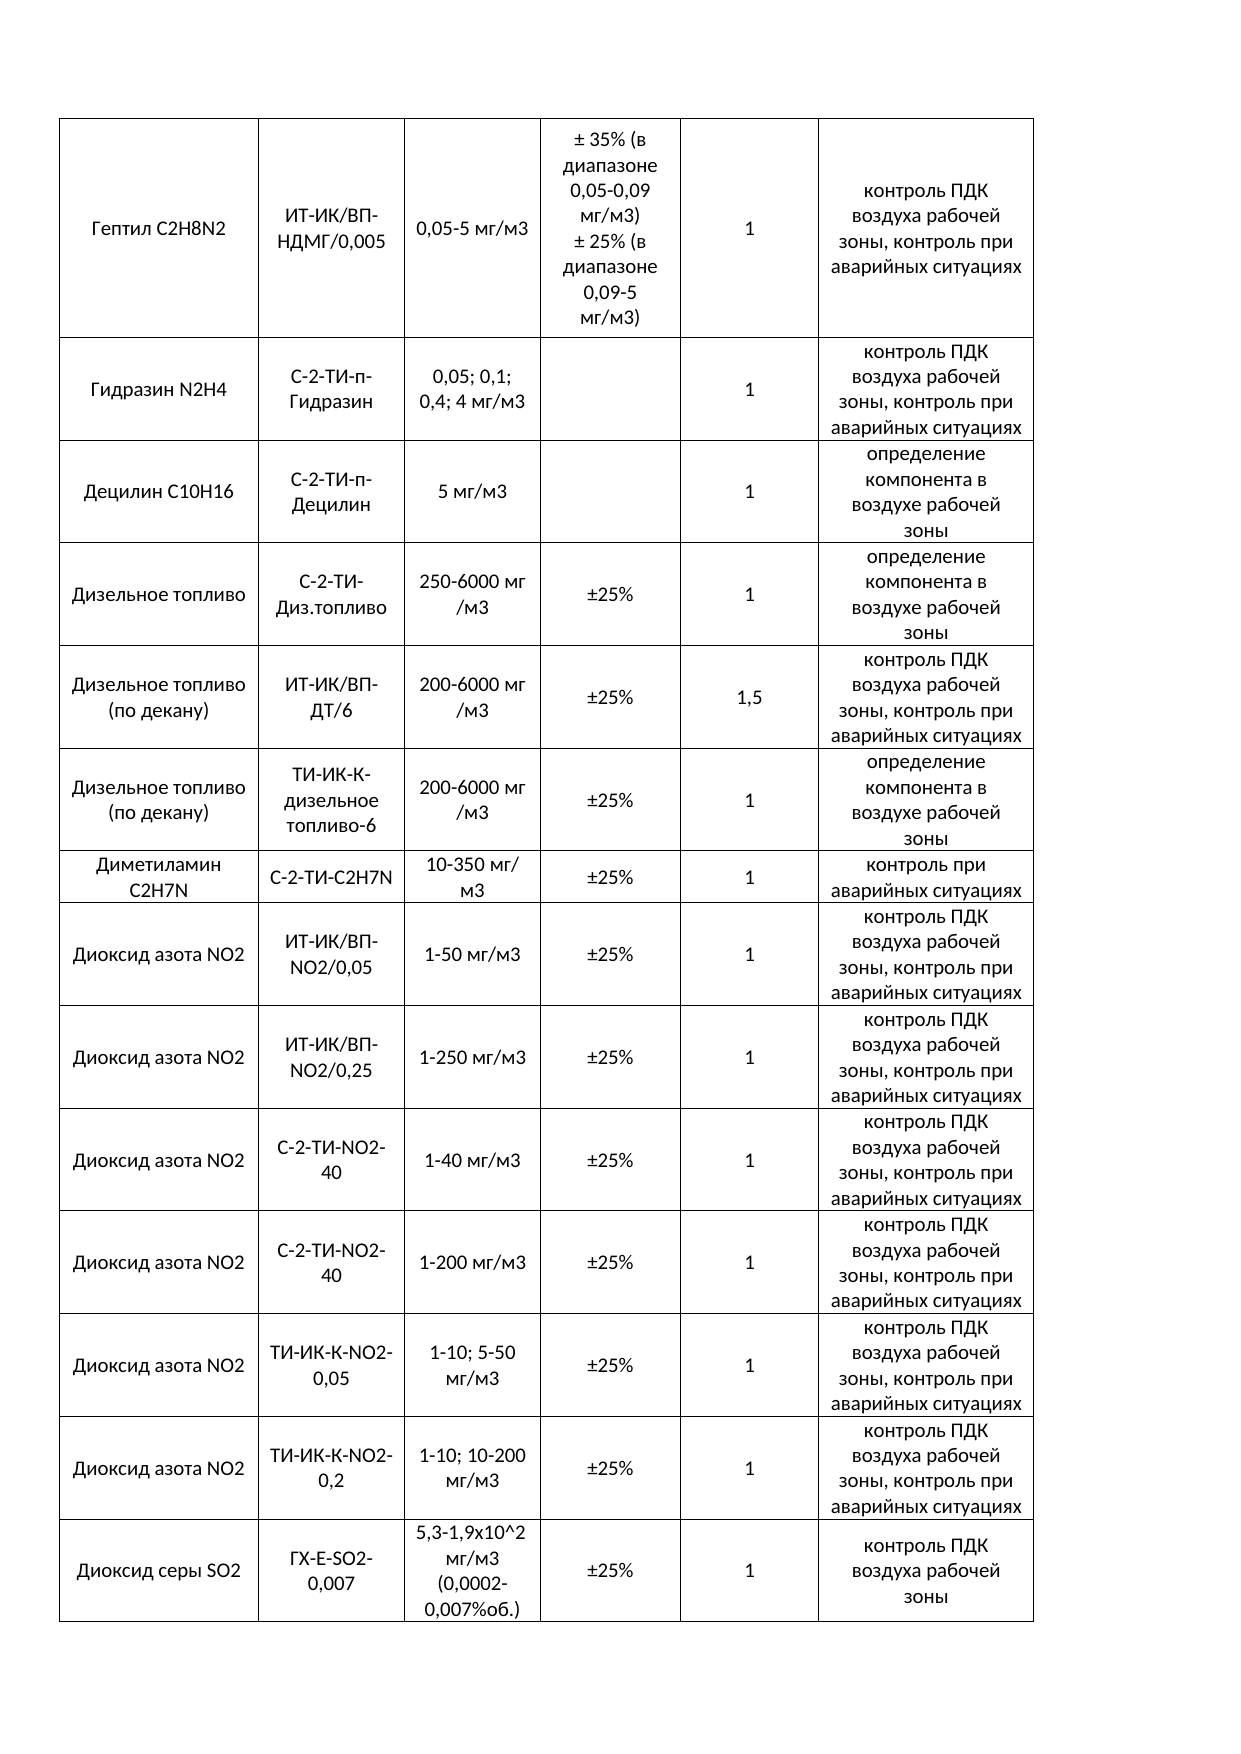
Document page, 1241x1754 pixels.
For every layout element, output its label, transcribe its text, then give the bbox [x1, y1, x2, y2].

table_cell ±25% [541, 543, 680, 645]
table_cell С-2-ТИ-п-Децилин [259, 441, 404, 542]
table_cell ТИ-ИК-К-NO2-0,2 [259, 1417, 404, 1518]
table_cell ±25% [541, 851, 680, 902]
table_cell Дизельное топливо (по декану) [60, 749, 258, 850]
table_cell Диоксид азота NO2 [60, 1417, 258, 1518]
table_cell определение компонента в воздухе рабочей зоны [819, 543, 1033, 645]
table_cell контроль ПДК воздуха рабочей зоны, контроль при аварийных ситуациях [819, 1109, 1033, 1210]
table_cell 1-50 мг/м3 [405, 903, 540, 1005]
table_cell 1 [681, 1006, 818, 1108]
table_cell Дизельное топливо [60, 543, 258, 645]
table_cell ГХ-Е-SO2-0,007 [259, 1520, 404, 1621]
table_cell 1 [681, 543, 818, 645]
table_cell ±25% [541, 1006, 680, 1108]
table_cell Диоксид азота NO2 [60, 1211, 258, 1313]
table_cell 1 [681, 903, 818, 1005]
table_cell контроль ПДК воздуха рабочей зоны, контроль при аварийных ситуациях [819, 1314, 1033, 1416]
table_cell Гидразин N2H4 [60, 338, 258, 439]
table_cell [541, 338, 680, 439]
table_cell ТИ-ИК-К-дизельное топливо-6 [259, 749, 404, 850]
table_cell ИТ-ИК/ВП-NO2/0,25 [259, 1006, 404, 1108]
table_cell 1 [681, 851, 818, 902]
table_cell 1,5 [681, 646, 818, 748]
table_cell 1 [681, 1211, 818, 1313]
table_cell С-2-ТИ-NO2-40 [259, 1211, 404, 1313]
table_cell 1-10; 5-50 мг/м3 [405, 1314, 540, 1416]
table_cell Децилин C10H16 [60, 441, 258, 542]
table_cell контроль ПДК воздуха рабочей зоны, контроль при аварийных ситуациях [819, 1006, 1033, 1108]
table_cell ИТ-ИК/ВП-ДТ/6 [259, 646, 404, 748]
table_cell ±25% [541, 903, 680, 1005]
table_cell 1 [681, 1520, 818, 1621]
table_cell 0,05-5 мг/м3 [405, 119, 540, 337]
table_cell ИТ-ИК/ВП-NO2/0,05 [259, 903, 404, 1005]
table_cell 1 [681, 119, 818, 337]
table_cell Диметиламин C2H7N [60, 851, 258, 902]
table_cell 5,3-1,9х10^2 мг/м3 (0,0002-0,007%об.) [405, 1520, 540, 1621]
table_cell определение компонента в воздухе рабочей зоны [819, 749, 1033, 850]
table_cell ±25% [541, 749, 680, 850]
table_cell контроль ПДК воздуха рабочей зоны, контроль при аварийных ситуациях [819, 646, 1033, 748]
table_cell Диоксид азота NO2 [60, 903, 258, 1005]
table_cell ± 35% (в диапазоне 0,05-0,09 мг/м3) ± 25% (в диапазоне 0,09-5 мг/м3) [541, 119, 680, 337]
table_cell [819, 1417, 1033, 1518]
table_cell Диоксид азота NO2 [60, 1109, 258, 1210]
table_cell 5 мг/м3 [405, 441, 540, 542]
table_cell ИТ-ИК/ВП-НДМГ/0,005 [259, 119, 404, 337]
table_cell Диоксид азота NO2 [60, 1006, 258, 1108]
table_cell Гептил C2H8N2 [60, 119, 258, 337]
table_cell 1-10; 10-200 мг/м3 [405, 1417, 540, 1518]
table_cell 1 [681, 1314, 818, 1416]
table_cell 1 [681, 338, 818, 439]
table_cell ±25% [541, 1314, 680, 1416]
table_cell С-2-ТИ-п-Гидразин [259, 338, 404, 439]
table_cell 200-6000 мг/м3 [405, 749, 540, 850]
table_cell 200-6000 мг/м3 [405, 646, 540, 748]
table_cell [819, 1520, 1033, 1621]
table_cell 1 [681, 1417, 818, 1518]
table_cell контроль ПДК воздуха рабочей зоны, контроль при аварийных ситуациях [819, 1211, 1033, 1313]
table_cell ТИ-ИК-К-NO2-0,05 [259, 1314, 404, 1416]
table_cell 1-250 мг/м3 [405, 1006, 540, 1108]
table_cell ±25% [541, 646, 680, 748]
table_cell Дизельное топливо (по декану) [60, 646, 258, 748]
table_cell С-2-ТИ-C2H7N [259, 851, 404, 902]
table_cell контроль ПДК воздуха рабочей зоны, контроль при аварийных ситуациях [819, 903, 1033, 1005]
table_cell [819, 119, 1033, 337]
table_cell 10-350 мг/м3 [405, 851, 540, 902]
table_cell [541, 441, 680, 542]
table_cell С-2-ТИ-Диз.топливо [259, 543, 404, 645]
table_cell 1-40 мг/м3 [405, 1109, 540, 1210]
table_cell ±25% [541, 1520, 680, 1621]
table_cell 1 [681, 1109, 818, 1210]
table_cell ±25% [541, 1211, 680, 1313]
table_cell контроль при аварийных ситуациях [819, 851, 1033, 902]
table_cell 1 [681, 441, 818, 542]
table_cell С-2-ТИ-NO2-40 [259, 1109, 404, 1210]
table_cell 250-6000 мг/м3 [405, 543, 540, 645]
table_cell контроль ПДК воздуха рабочей зоны, контроль при аварийных ситуациях [819, 338, 1033, 439]
table_cell ±25% [541, 1109, 680, 1210]
table_cell 1-200 мг/м3 [405, 1211, 540, 1313]
table_cell 0,05; 0,1; 0,4; 4 мг/м3 [405, 338, 540, 439]
table_cell Диоксид серы SO2 [60, 1520, 258, 1621]
table_cell ±25% [541, 1417, 680, 1518]
table_cell Диоксид азота NO2 [60, 1314, 258, 1416]
table_cell определение компонента в воздухе рабочей зоны [819, 441, 1033, 542]
table_cell 1 [681, 749, 818, 850]
